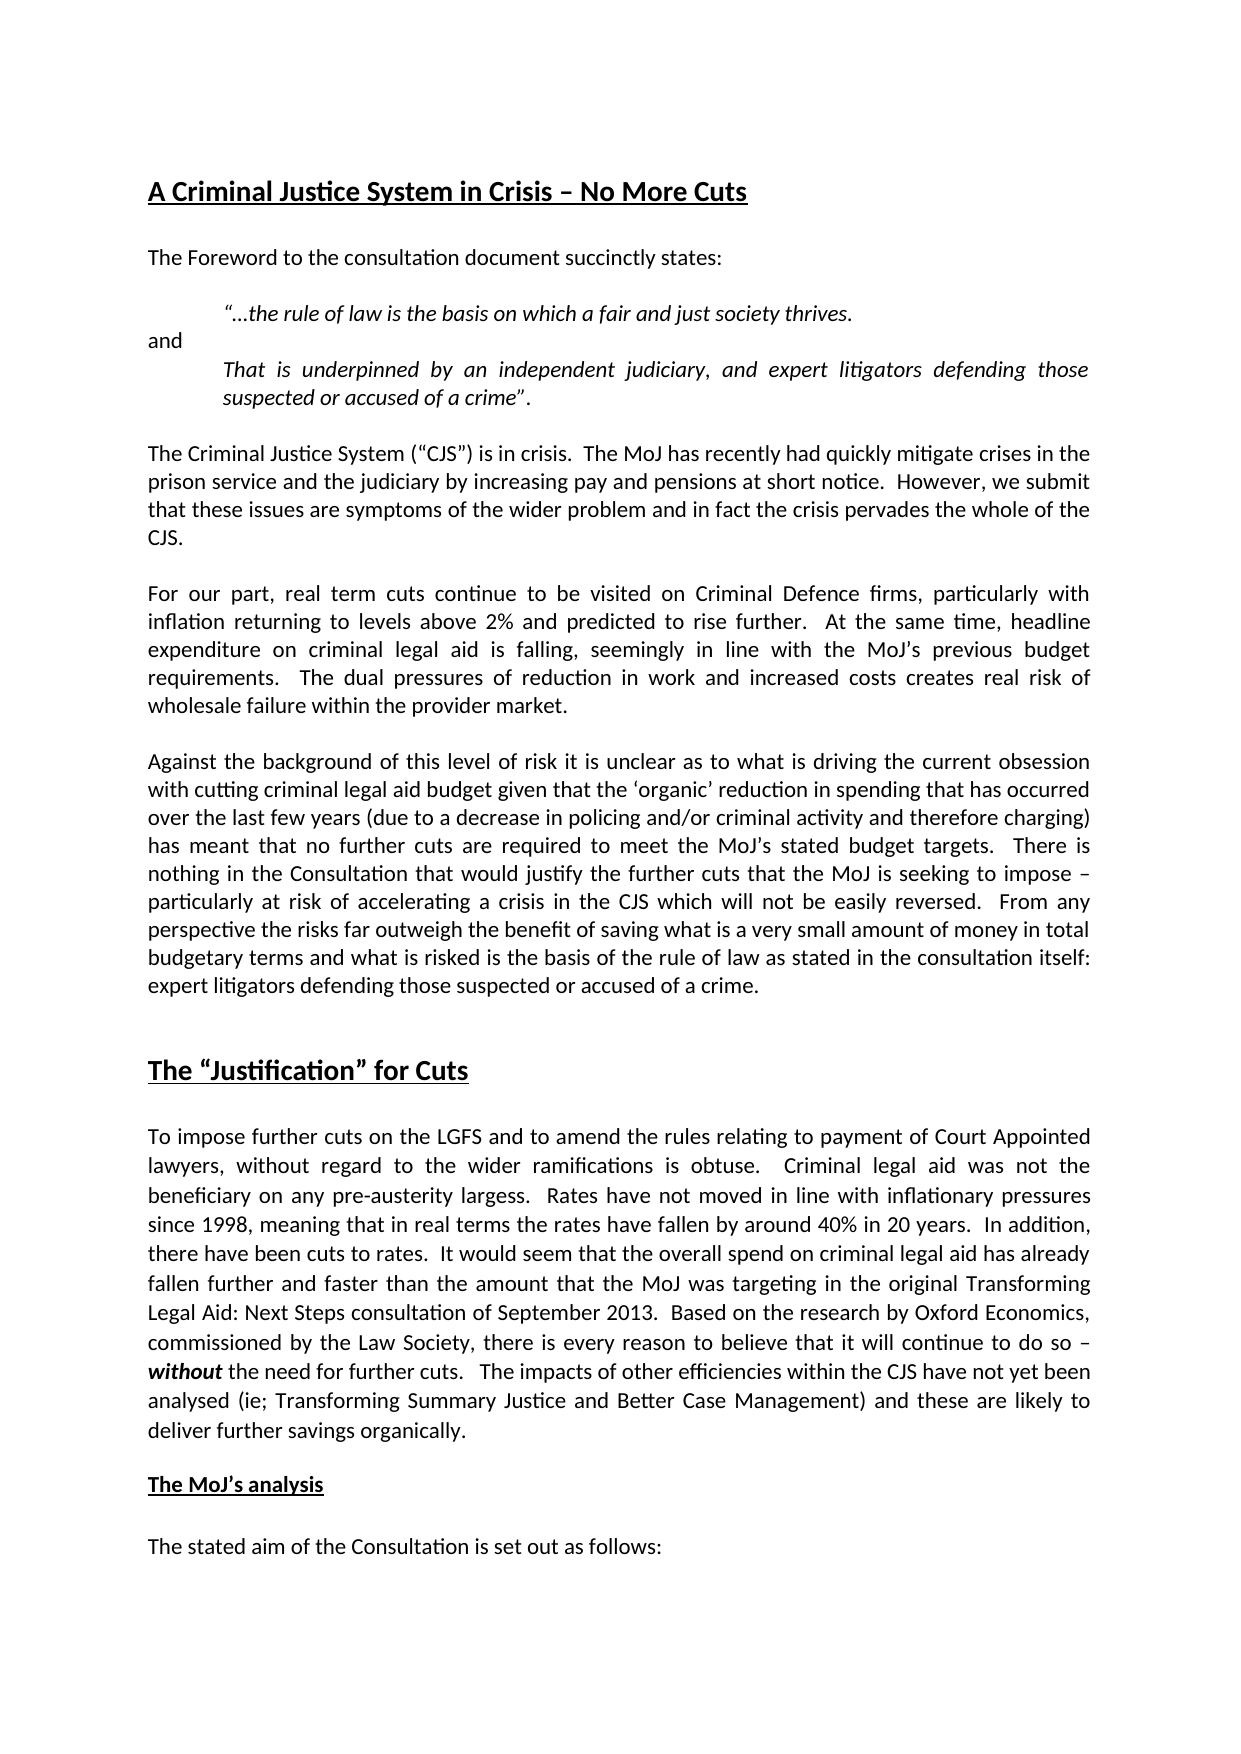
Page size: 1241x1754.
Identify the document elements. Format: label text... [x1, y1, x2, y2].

text The stated aim of the Consultation is set out as follows: [148, 1532, 1092, 1561]
subtitle The “Justification” for Cuts [148, 1052, 1092, 1088]
subtitle The MoJ’s analysis [148, 1470, 1092, 1498]
text That is underpinned by an independent judiciary, and expert litigators defending those suspected or accused of a crime”. [223, 355, 1092, 411]
subtitle A Criminal Justice System in Crisis – No More Cuts [148, 173, 1092, 208]
text “…the rule of law is the basis on which a fair and just society thrives. [223, 299, 1092, 327]
text and [148, 327, 1092, 355]
text For our part, real term cuts continue to be visited on Criminal Defence firms, particularly with inflation returning to levels above 2% and predicted to rise further. At the same time, headline expenditure on criminal legal aid is falling, seemingly in line with the MoJ’s previous budget requirements. The dual pressures of reduction in work and increased costs creates real risk of wholesale failure within the provider market. [148, 579, 1092, 719]
text To impose further cuts on the LGFS and to amend the rules relating to payment of Court Appointed lawyers, without regard to the wider ramifications is obtuse. Criminal legal aid was not the beneficiary on any pre-austerity largess. Rates have not moved in line with inflationary pressures since 1998, meaning that in real terms the rates have fallen by around 40% in 20 years. In addition, there have been cuts to rates. It would seem that the overall spend on criminal legal aid has already fallen further and faster than the amount that the MoJ was targeting in the original Transforming Legal Aid: Next Steps consultation of September 2013. Based on the research by Oxford Economics, commissioned by the Law Society, there is every reason to believe that it will continue to do so – without the need for further cuts. The impacts of other efficiencies within the CJS have not yet been analysed (ie; Transforming Summary Justice and Better Case Management) and these are likely to deliver further savings organically. [148, 1122, 1092, 1444]
text The Criminal Justice System (“CJS”) is in crisis. The MoJ has recently had quickly mitigate crises in the prison service and the judiciary by increasing pay and pensions at short notice. However, we submit that these issues are symptoms of the wider problem and in fact the crisis pervades the whole of the CJS. [148, 439, 1092, 551]
text The Foreword to the consultation document succinctly states: [148, 243, 1092, 271]
text Against the background of this level of risk it is unclear as to what is driving the current obsession with cutting criminal legal aid budget given that the ‘organic’ reduction in spending that has occurred over the last few years (due to a decrease in policing and/or criminal activity and therefore charging) has meant that no further cuts are required to meet the MoJ’s stated budget targets. There is nothing in the Consultation that would justify the further cuts that the MoJ is seeking to impose – particularly at risk of accelerating a crisis in the CJS which will not be easily reversed. From any perspective the risks far outweigh the benefit of saving what is a very small amount of money in total budgetary terms and what is risked is the basis of the rule of law as stated in the consultation itself: expert litigators defending those suspected or accused of a crime. [148, 747, 1092, 999]
